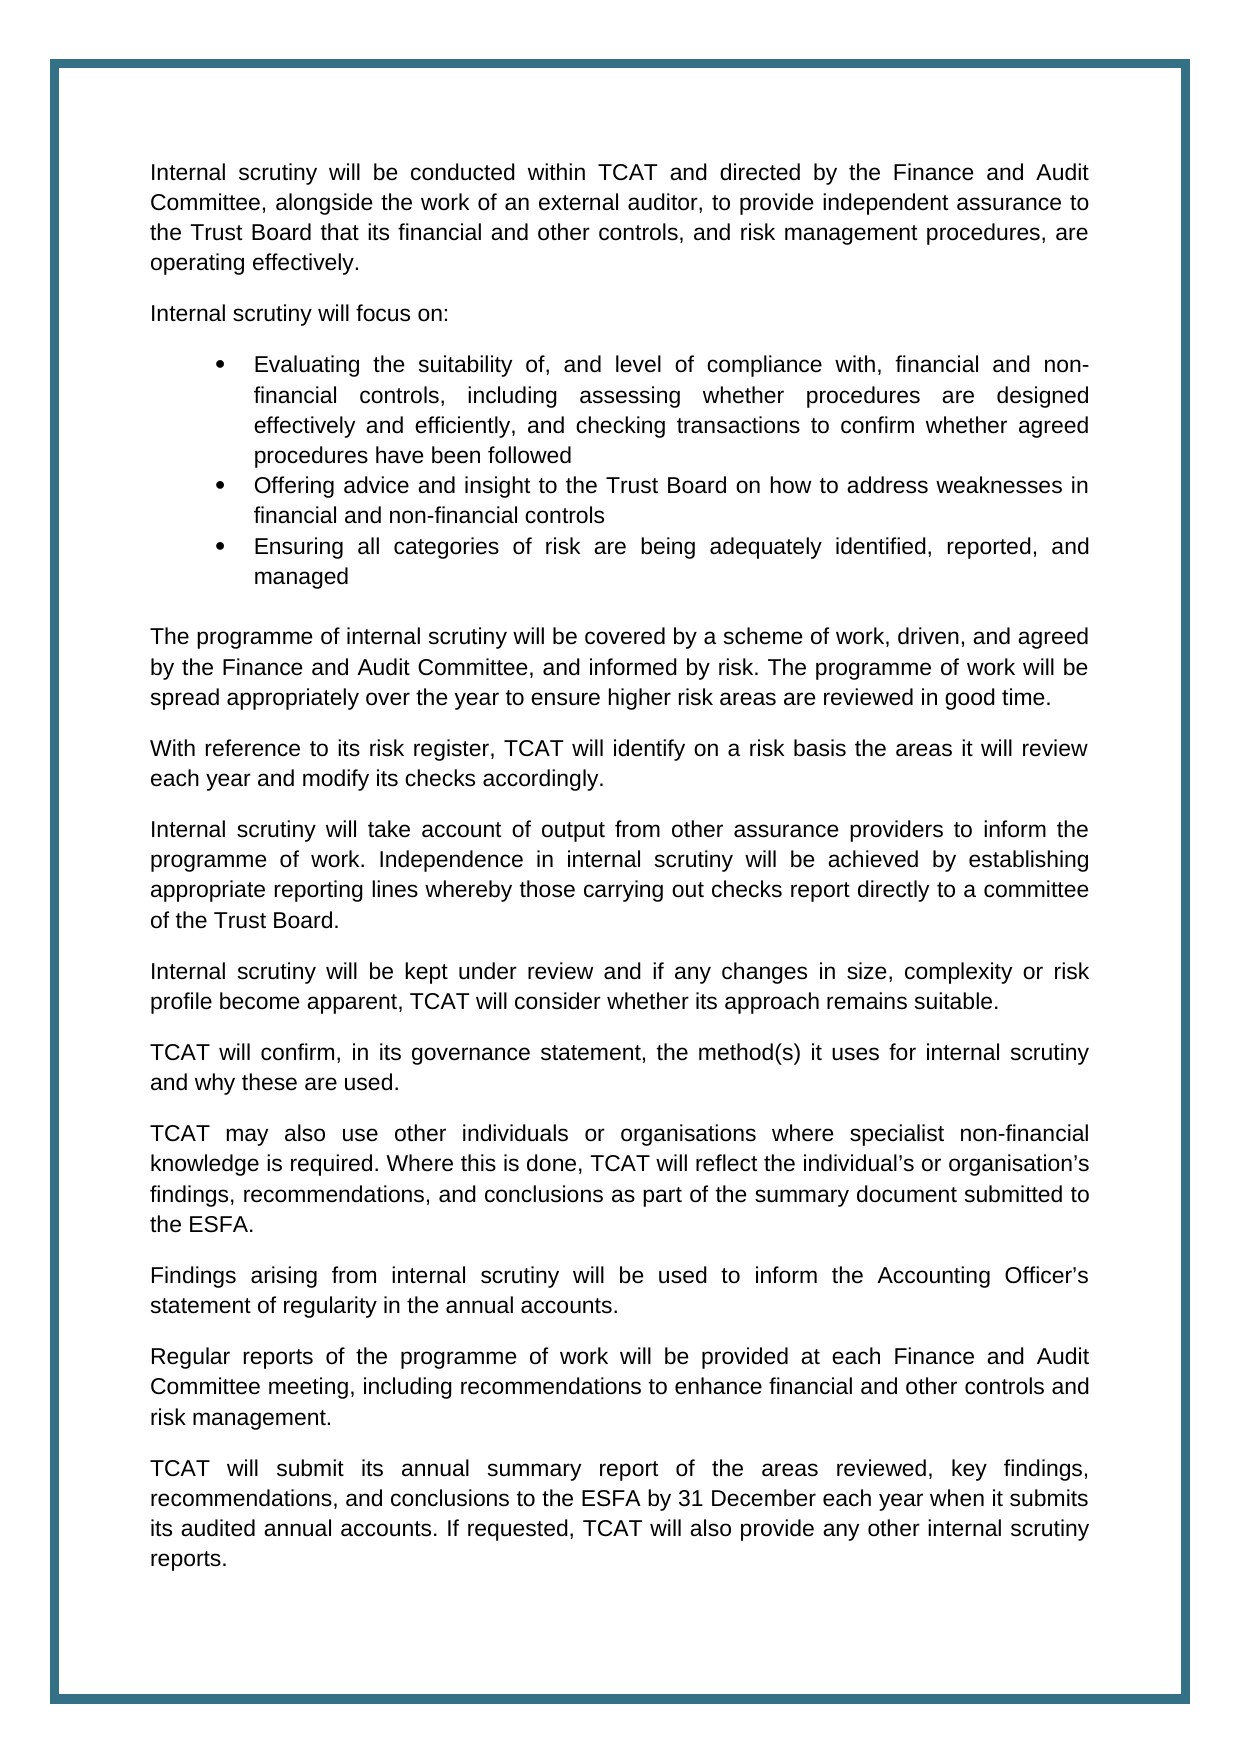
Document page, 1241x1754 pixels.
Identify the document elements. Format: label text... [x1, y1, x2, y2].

text Internal scrutiny will focus on: [150, 300, 1090, 327]
list Evaluating the suitability of, and level of compliance with, financial and non-financial controls, including assessing whether procedures are designed effectively and efficiently, and checking transactions to confirm whether agreed procedures have been followed [216, 351, 1090, 468]
list Offering advice and insight to the Trust Board on how to address weaknesses in financial and non-financial controls [216, 472, 1090, 529]
text With reference to its risk register, TCAT will identify on a risk basis the areas it will review each year and modify its checks accordingly. [150, 735, 1090, 791]
text Findings arising from internal scrutiny will be used to inform the Accounting Officer’s statement of regularity in the annual accounts. [150, 1262, 1090, 1318]
text The programme of internal scrutiny will be covered by a scheme of work, driven, and agreed by the Finance and Audit Committee, and informed by risk. The programme of work will be spread appropriately over the year to ensure higher risk areas are reviewed in good time. [150, 623, 1090, 710]
text Internal scrutiny will take account of output from other assurance providers to inform the programme of work. Independence in internal scrutiny will be achieved by establishing appropriate reporting lines whereby those carrying out checks report directly to a committee of the Trust Board. [150, 816, 1090, 933]
text TCAT may also use other individuals or organisations where specialist non-financial knowledge is required. Where this is done, TCAT will reflect the individual’s or organisation’s findings, recommendations, and conclusions as part of the summary document submitted to the ESFA. [150, 1120, 1090, 1237]
text Internal scrutiny will be kept under review and if any changes in size, complexity or risk profile become apparent, TCAT will consider whether its approach remains suitable. [150, 958, 1090, 1014]
text Internal scrutiny will be conducted within TCAT and directed by the Finance and Audit Committee, alongside the work of an external auditor, to provide independent assurance to the Trust Board that its financial and other controls, and risk management procedures, are operating effectively. [150, 159, 1090, 276]
text TCAT will submit its annual summary report of the areas reviewed, key findings, recommendations, and conclusions to the ESFA by 31 December each year when it submits its audited annual accounts. If requested, TCAT will also provide any other internal scrutiny reports. [150, 1454, 1090, 1572]
text Regular reports of the programme of work will be provided at each Finance and Audit Committee meeting, including recommendations to enhance financial and other controls and risk management. [150, 1343, 1090, 1430]
list Ensuring all categories of risk are being adequately identified, reported, and managed [216, 533, 1090, 589]
text TCAT will confirm, in its governance statement, the method(s) it uses for internal scrutiny and why these are used. [150, 1039, 1090, 1096]
